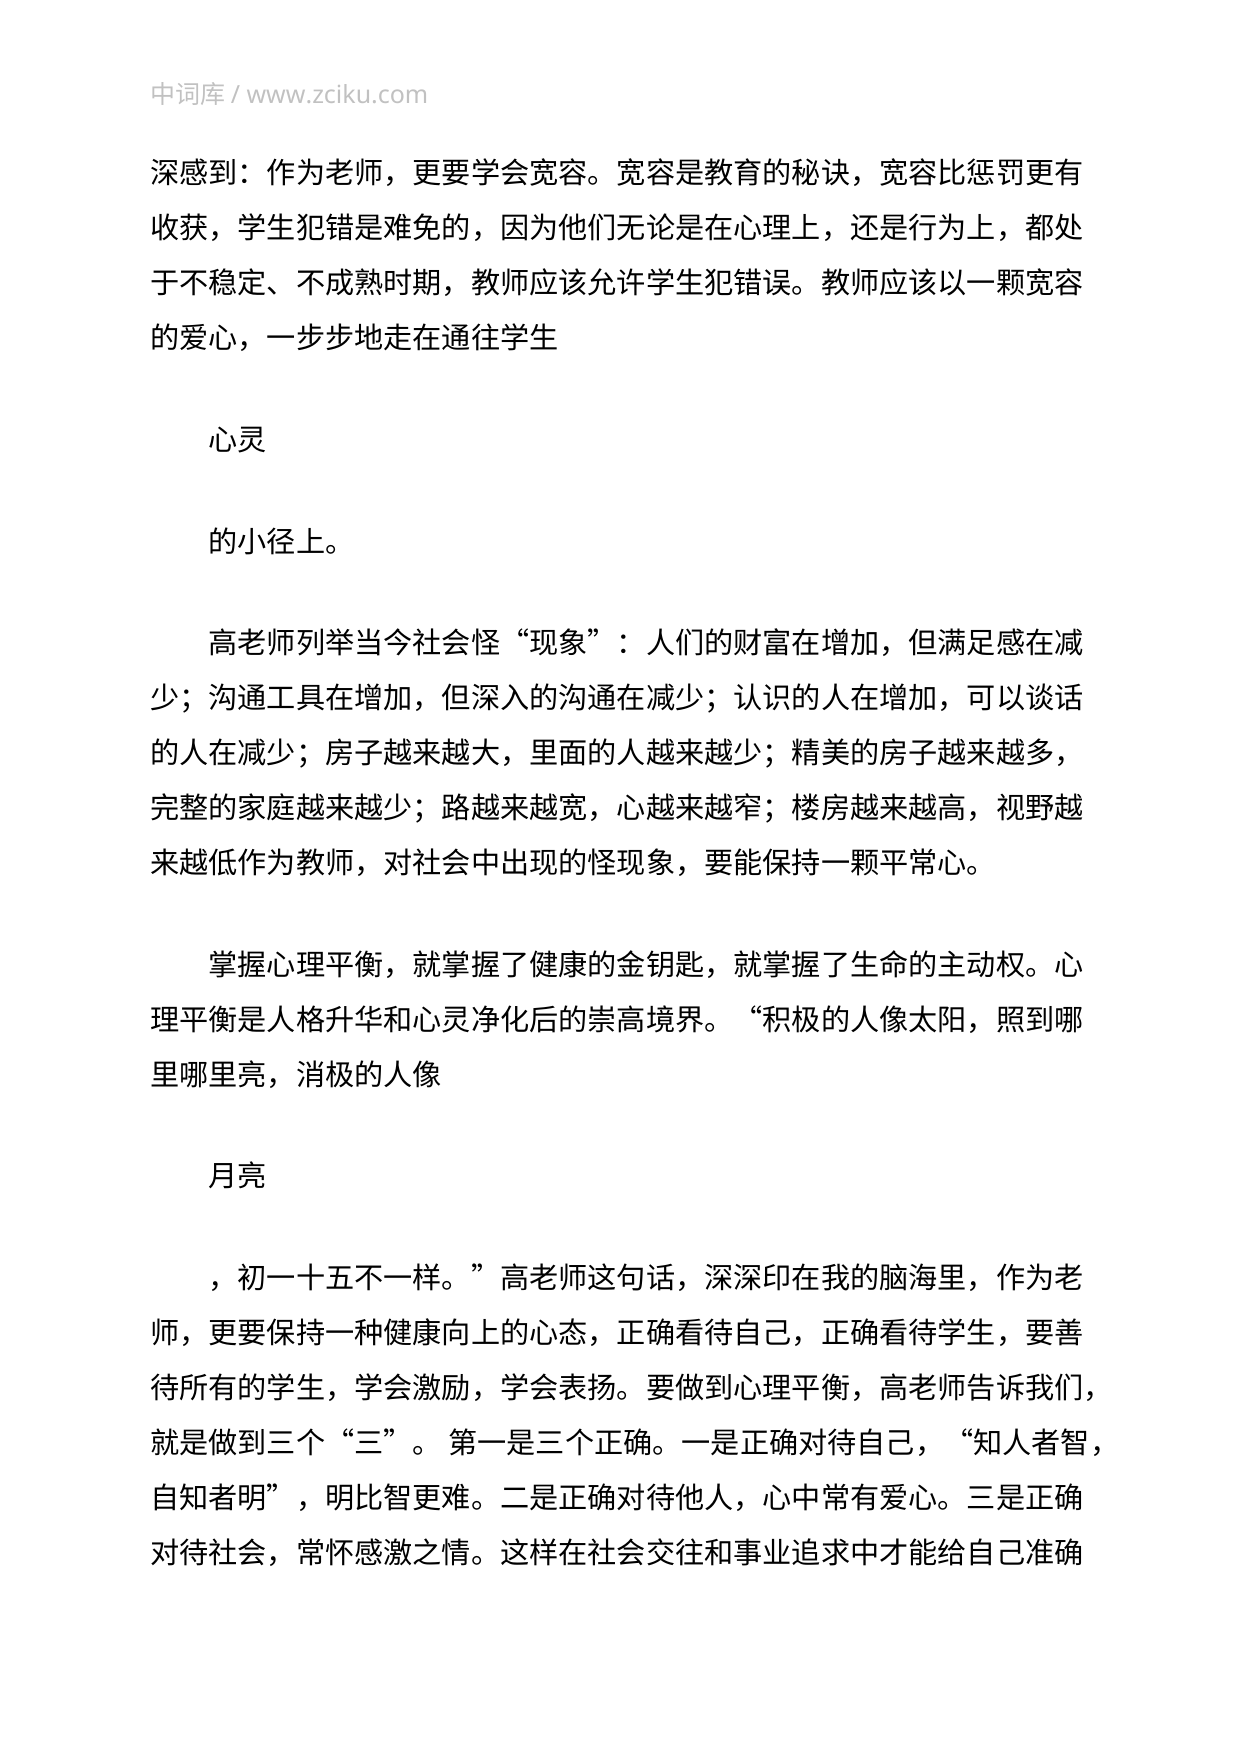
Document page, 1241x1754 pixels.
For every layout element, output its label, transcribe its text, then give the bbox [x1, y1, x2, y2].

text 高老师列举当今社会怪“现象”：人们的财富在增加，但满足感在减少；沟通工具在增加，但深入的沟通在减少；认识的人在增加，可以谈话的人在减少；房子越来越大，里面的人越来越少；精美的房子越来越多，完整的家庭越来越少；路越来越宽，心越来越窄；楼房越来越高，视野越来越低作为教师，对社会中出现的怪现象，要能保持一颗平常心。 [150, 620, 1090, 882]
text 月亮 [150, 1153, 1090, 1195]
text 心灵 [150, 416, 1090, 459]
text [150, 150, 1090, 357]
text 的小径上。 [150, 518, 1090, 561]
text 掌握心理平衡，就掌握了健康的金钥匙，就掌握了生命的主动权。心理平衡是人格升华和心灵净化后的崇高境界。“积极的人像太阳，照到哪里哪里亮，消极的人像 [150, 941, 1090, 1093]
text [150, 1255, 1090, 1571]
